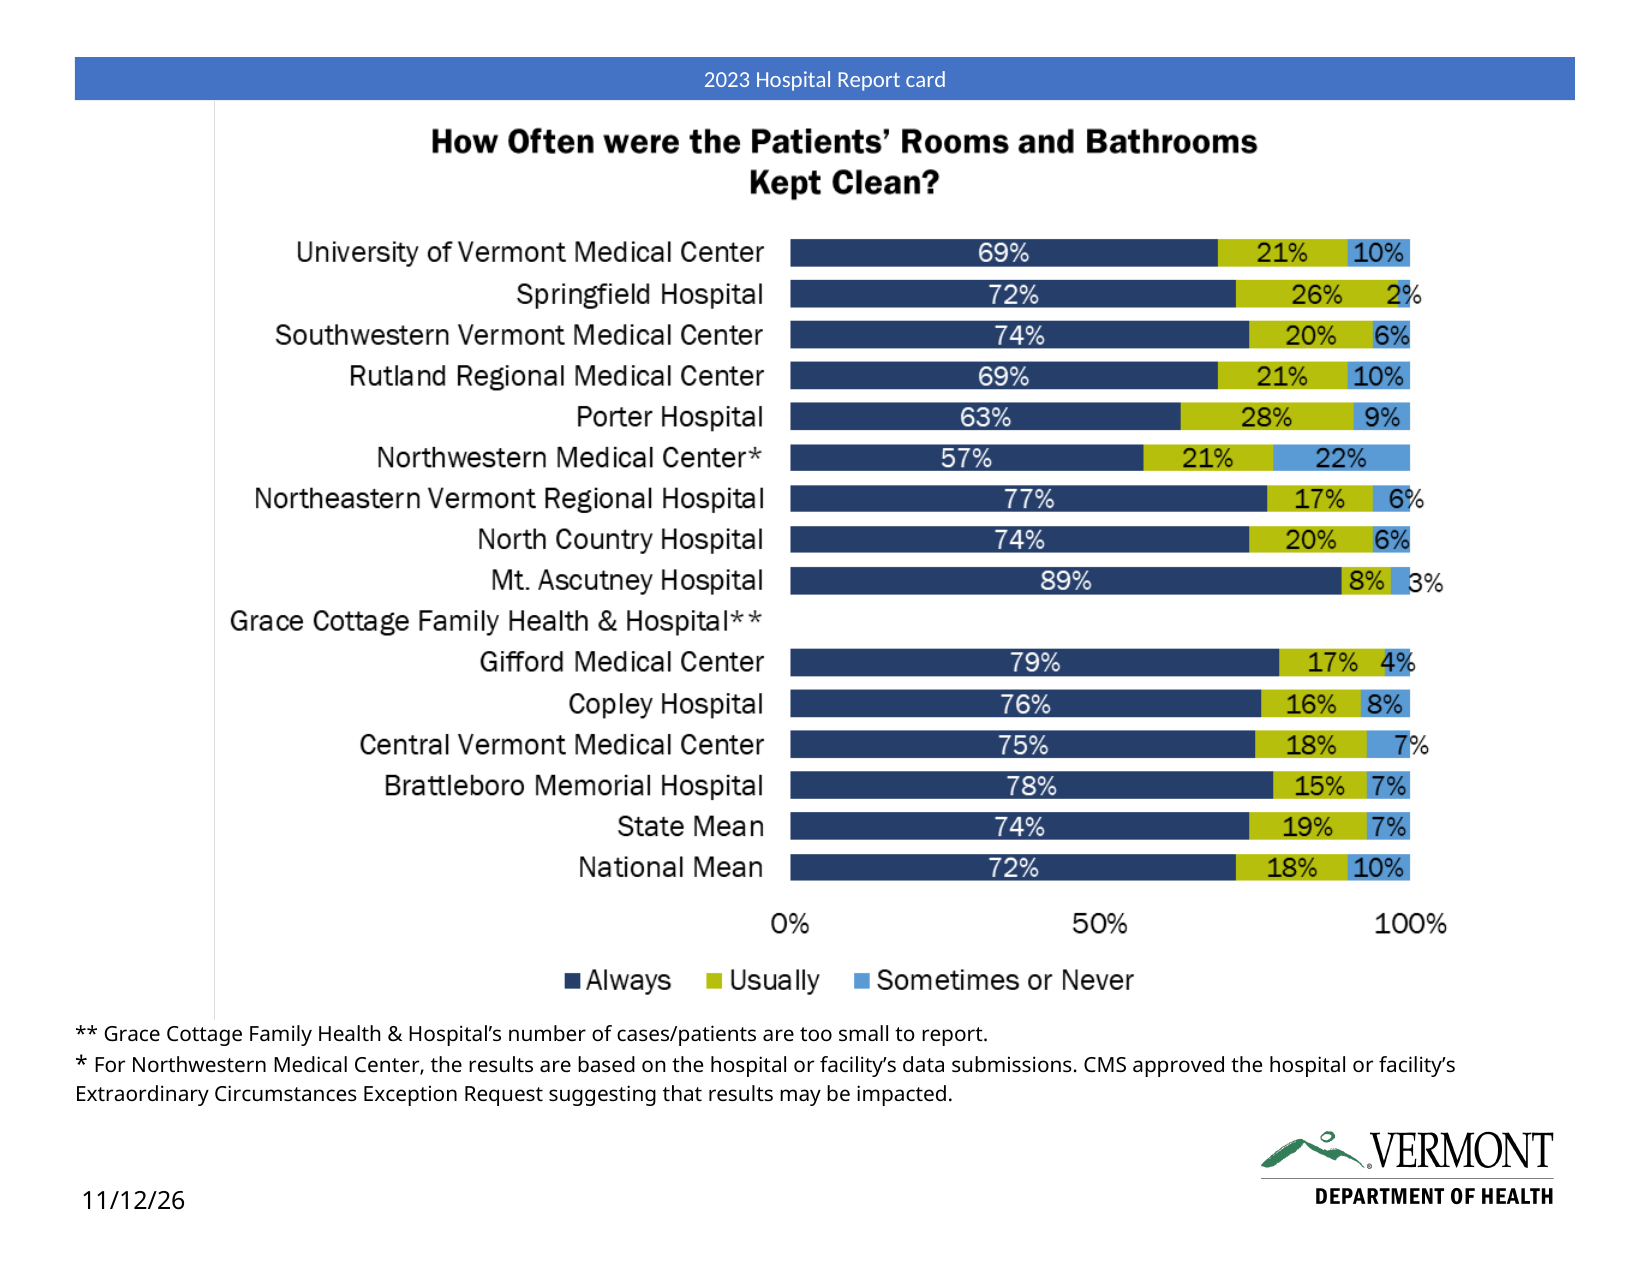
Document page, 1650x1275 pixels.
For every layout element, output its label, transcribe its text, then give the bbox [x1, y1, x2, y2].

text ** Grace Cottage Family Health & Hospital’s number of cases/patients are too small to report. [75, 1019, 1575, 1048]
text * For Northwestern Medical Center, the results are based on the hospital or facility’s data submissions. CMS approved the hospital or facility’s Extraordinary Circumstances Exception Request suggesting that results may be impacted. [75, 1048, 1575, 1107]
picture [213, 101, 1475, 1020]
picture [1261, 1131, 1555, 1211]
